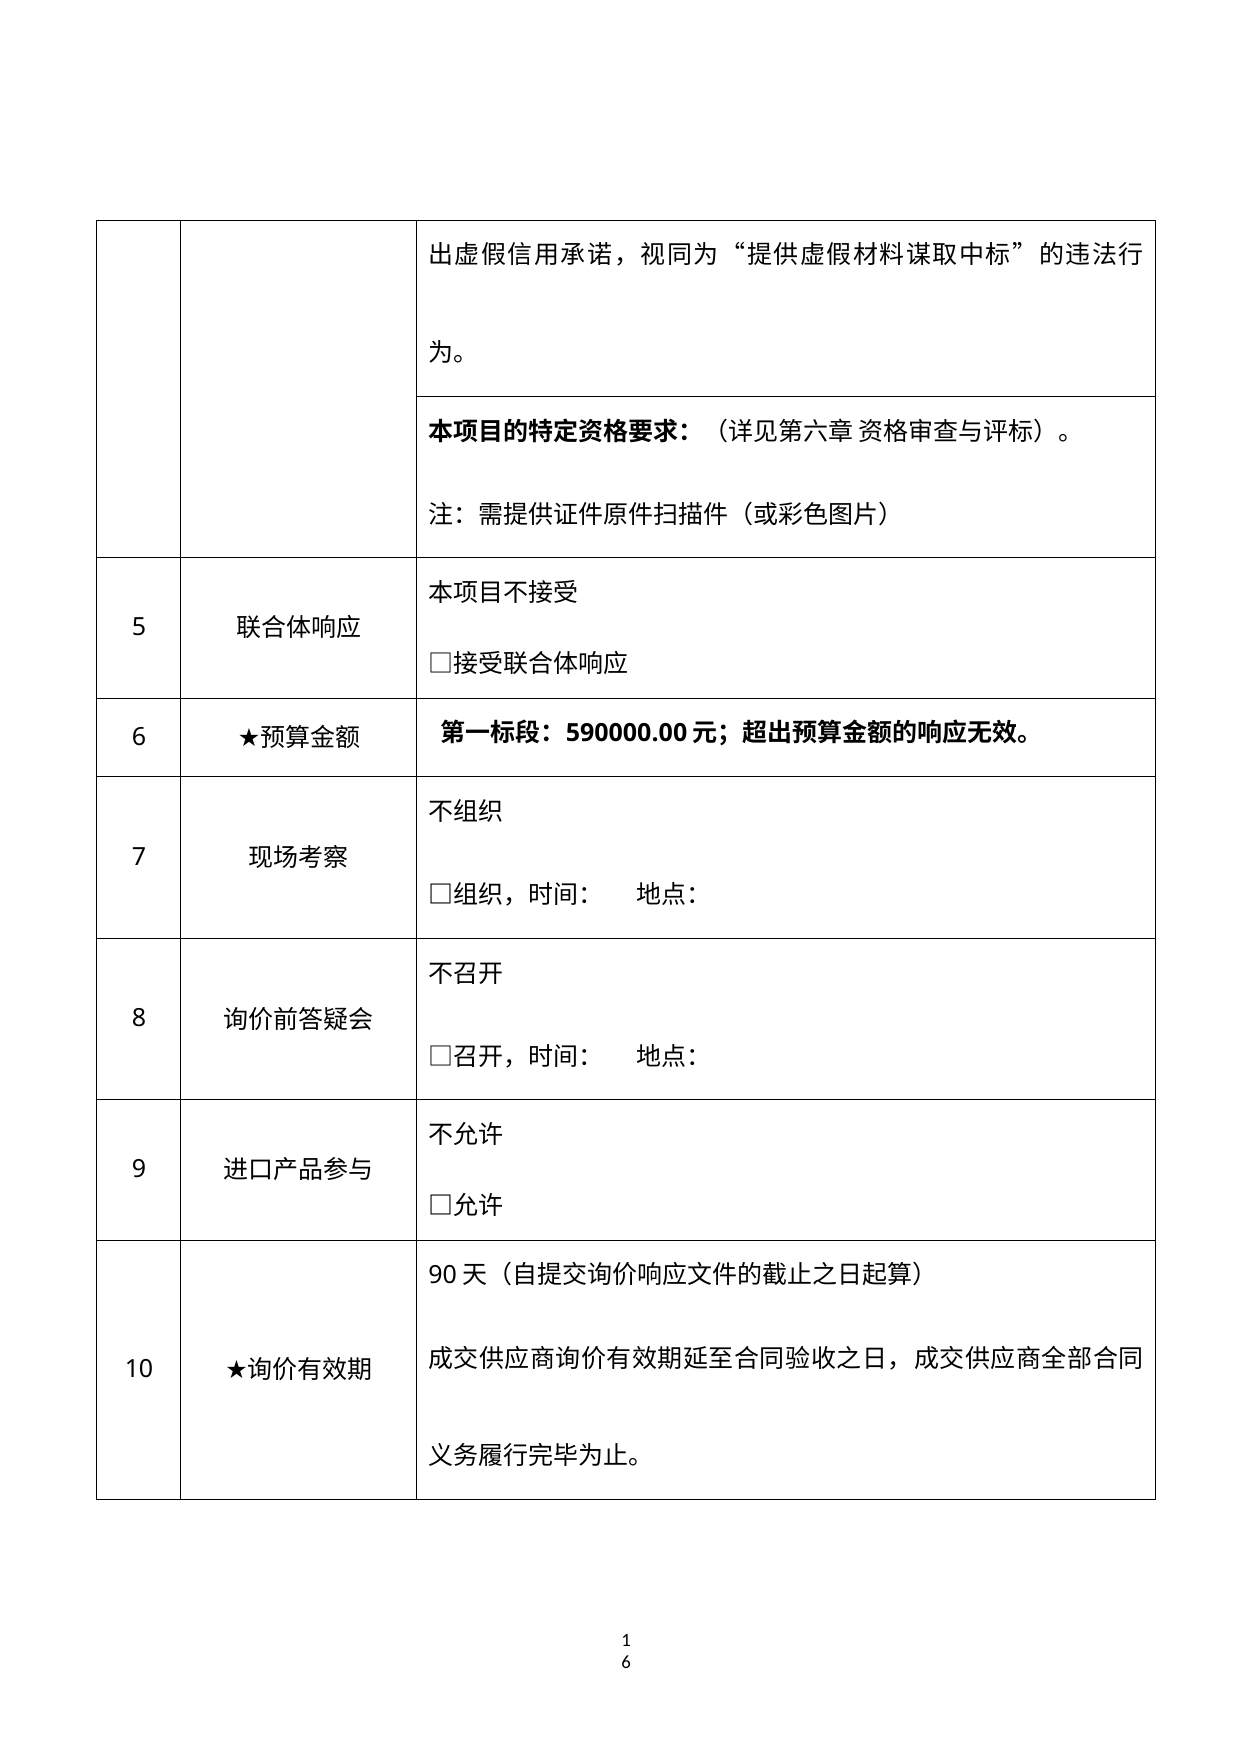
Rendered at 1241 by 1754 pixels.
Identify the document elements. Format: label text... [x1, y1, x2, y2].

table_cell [417, 221, 1155, 396]
table_cell 第一标段：590000.00元；超出预算金额的响应无效。 [417, 699, 1155, 776]
table_cell 本项目不接受 □接受联合体响应 [417, 558, 1155, 697]
table_cell 6 [97, 699, 180, 776]
table_cell 本项目的特定资格要求：（详见第六章 资格审查与评标）。 注：需提供证件原件扫描件（或彩色图片） [417, 397, 1155, 557]
table_cell 10 [97, 1241, 180, 1499]
table_cell 5 [97, 558, 180, 697]
table_cell 联合体响应 [181, 558, 416, 697]
table_cell 现场考察 [181, 777, 416, 938]
table_cell 9 [97, 1100, 180, 1239]
table_cell 不组织 □组织，时间： 地点： [417, 777, 1155, 938]
table_cell 90天（自提交询价响应文件的截止之日起算） 成交供应商询价有效期延至合同验收之日，成交供应商全部合同义务履行完毕为止。 [417, 1241, 1155, 1499]
table_cell ★预算金额 [181, 699, 416, 776]
table_cell ★询价有效期 [181, 1241, 416, 1499]
table_cell 进口产品参与 [181, 1100, 416, 1239]
table_cell 8 [97, 939, 180, 1099]
table_cell 不允许 □允许 [417, 1100, 1155, 1239]
table_cell 不召开 □召开，时间： 地点： [417, 939, 1155, 1099]
table_cell 询价前答疑会 [181, 939, 416, 1099]
table_cell 7 [97, 777, 180, 938]
